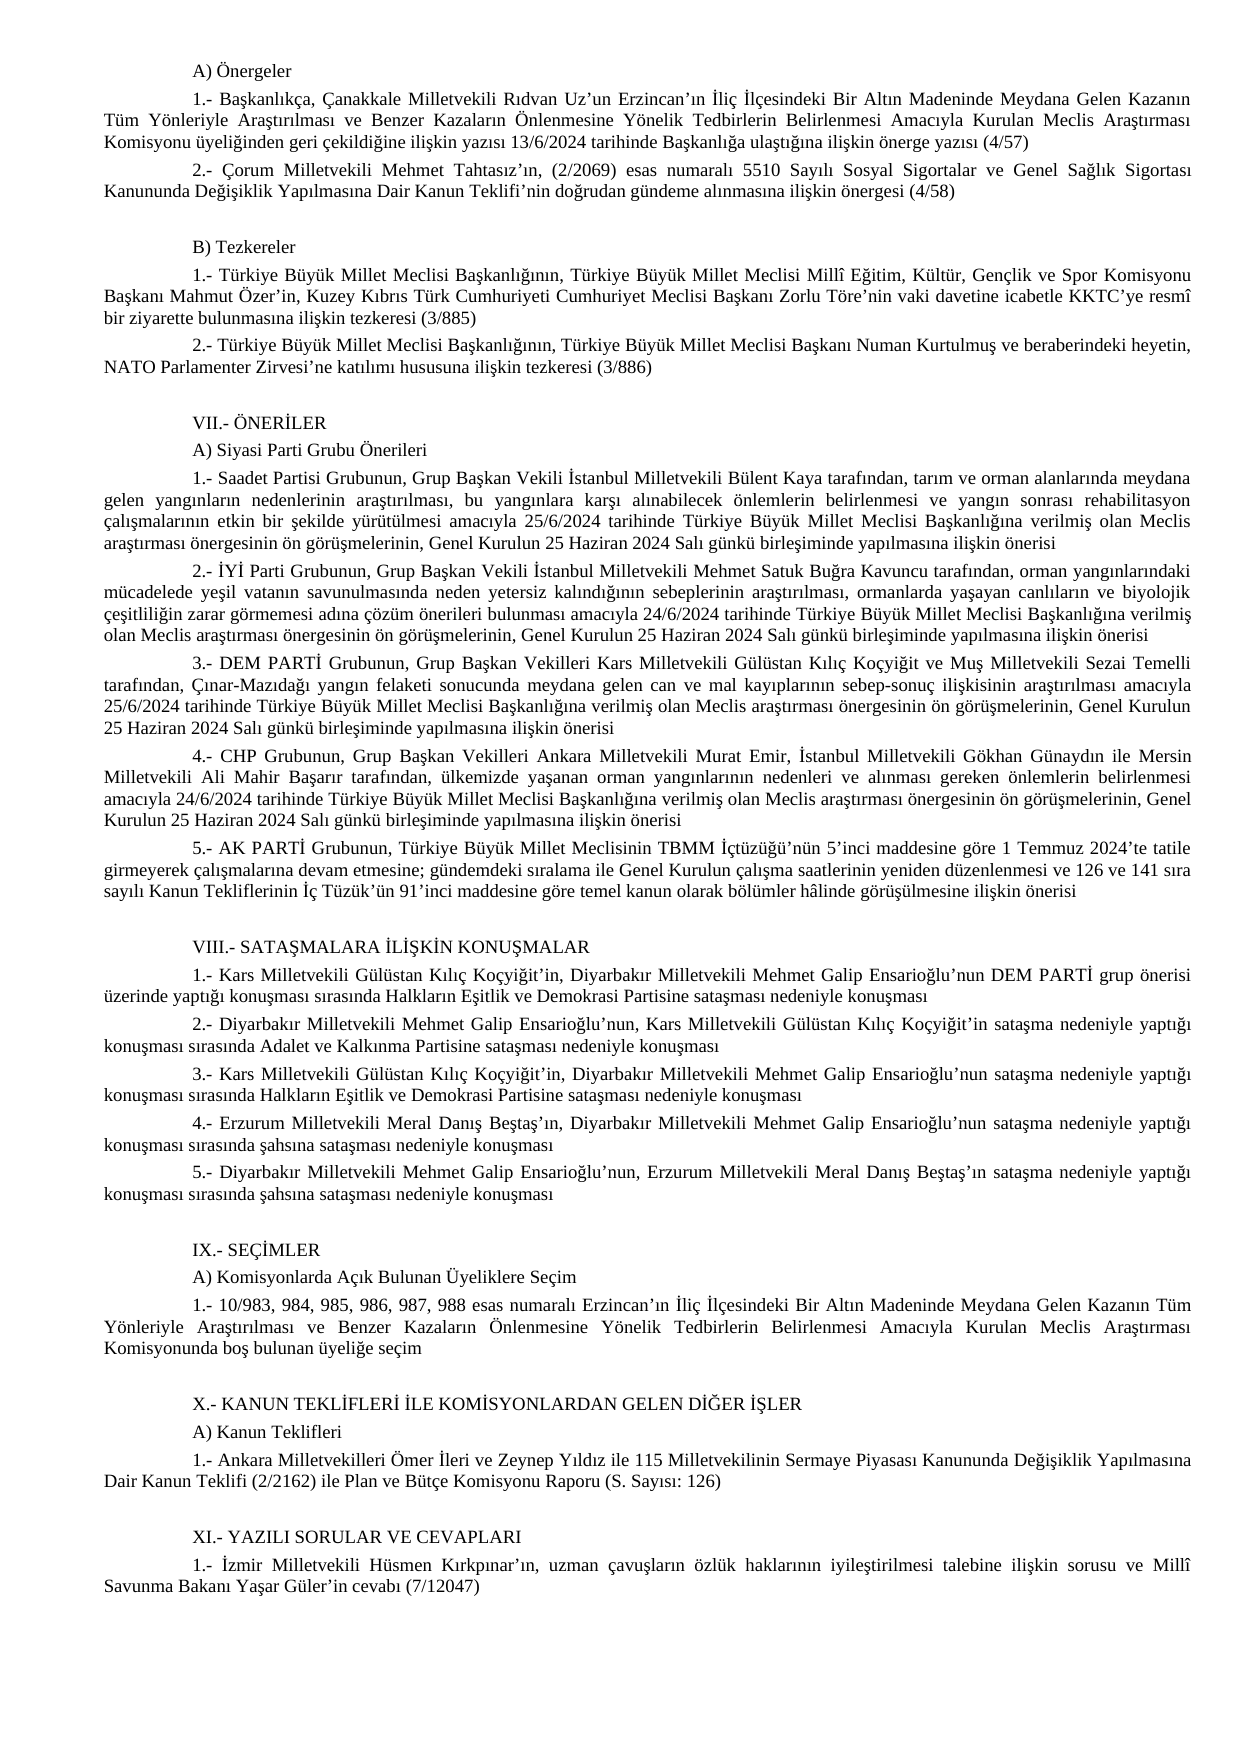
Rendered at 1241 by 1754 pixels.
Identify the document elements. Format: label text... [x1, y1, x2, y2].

text IX.- SEÇİMLER [103, 1238, 1193, 1260]
text 1.- Kars Milletvekili Gülüstan Kılıç Koçyiğit’in, Diyarbakır Milletvekili Mehmet Galip Ensarioğlu’nun DEM PARTİ grup önerisi üzerinde yaptığı konuşması sırasında Halkların Eşitlik ve Demokrasi Partisine sataşması nedeniyle konuşması [103, 964, 1193, 1007]
text 1.- 10/983, 984, 985, 986, 987, 988 esas numaralı Erzincan’ın İliç İlçesindeki Bir Altın Madeninde Meydana Gelen Kazanın Tüm Yönleriyle Araştırılması ve Benzer Kazaların Önlenmesine Yönelik Tedbirlerin Belirlenmesi Amacıyla Kurulan Meclis Araştırması Komisyonunda boş bulunan üyeliğe seçim [103, 1294, 1193, 1359]
text A) Kanun Teklifleri [103, 1421, 1193, 1442]
text 5.- AK PARTİ Grubunun, Türkiye Büyük Millet Meclisinin TBMM İçtüzüğü’nün 5’inci maddesine göre 1 Temmuz 2024’te tatile girmeyerek çalışmalarına devam etmesine; gündemdeki sıralama ile Genel Kurulun çalışma saatlerinin yeniden düzenlenmesi ve 126 ve 141 sıra sayılı Kanun Tekliflerinin İç Tüzük’ün 91’inci maddesine göre temel kanun olarak bölümler hâlinde görüşülmesine ilişkin önerisi [103, 837, 1193, 902]
text 1.- Türkiye Büyük Millet Meclisi Başkanlığının, Türkiye Büyük Millet Meclisi Millî Eğitim, Kültür, Gençlik ve Spor Komisyonu Başkanı Mahmut Özer’in, Kuzey Kıbrıs Türk Cumhuriyeti Cumhuriyet Meclisi Başkanı Zorlu Töre’nin vaki davetine icabetle KKTC’ye resmî bir ziyarette bulunmasına ilişkin tezkeresi (3/885) [103, 263, 1193, 328]
text 2.- Diyarbakır Milletvekili Mehmet Galip Ensarioğlu’nun, Kars Milletvekili Gülüstan Kılıç Koçyiğit’in sataşma nedeniyle yaptığı konuşması sırasında Adalet ve Kalkınma Partisine sataşması nedeniyle konuşması [103, 1013, 1193, 1056]
text XI.- YAZILI SORULAR VE CEVAPLARI [103, 1526, 1193, 1547]
text 4.- CHP Grubunun, Grup Başkan Vekilleri Ankara Milletvekili Murat Emir, İstanbul Milletvekili Gökhan Günaydın ile Mersin Milletvekili Ali Mahir Başarır tarafından, ülkemizde yaşanan orman yangınlarının nedenleri ve alınması gereken önlemlerin belirlenmesi amacıyla 24/6/2024 tarihinde Türkiye Büyük Millet Meclisi Başkanlığına verilmiş olan Meclis araştırması önergesinin ön görüşmelerinin, Genel Kurulun 25 Haziran 2024 Salı günkü birleşiminde yapılmasına ilişkin önerisi [103, 745, 1193, 831]
text 3.- Kars Milletvekili Gülüstan Kılıç Koçyiğit’in, Diyarbakır Milletvekili Mehmet Galip Ensarioğlu’nun sataşma nedeniyle yaptığı konuşması sırasında Halkların Eşitlik ve Demokrasi Partisine sataşması nedeniyle konuşması [103, 1062, 1193, 1106]
text 2.- Çorum Milletvekili Mehmet Tahtasız’ın, (2/2069) esas numaralı 5510 Sayılı Sosyal Sigortalar ve Genel Sağlık Sigortası Kanununda Değişiklik Yapılmasına Dair Kanun Teklifi’nin doğrudan gündeme alınmasına ilişkin önergesi (4/58) [103, 158, 1193, 202]
text 3.- DEM PARTİ Grubunun, Grup Başkan Vekilleri Kars Milletvekili Gülüstan Kılıç Koçyiğit ve Muş Milletvekili Sezai Temelli tarafından, Çınar-Mazıdağı yangın felaketi sonucunda meydana gelen can ve mal kayıplarının sebep-sonuç ilişkisinin araştırılması amacıyla 25/6/2024 tarihinde Türkiye Büyük Millet Meclisi Başkanlığına verilmiş olan Meclis araştırması önergesinin ön görüşmelerinin, Genel Kurulun 25 Haziran 2024 Salı günkü birleşiminde yapılmasına ilişkin önerisi [103, 652, 1193, 738]
text B) Tezkereler [103, 236, 1193, 257]
text VIII.- SATAŞMALARA İLİŞKİN KONUŞMALAR [103, 936, 1193, 957]
text 1.- Saadet Partisi Grubunun, Grup Başkan Vekili İstanbul Milletvekili Bülent Kaya tarafından, tarım ve orman alanlarında meydana gelen yangınların nedenlerinin araştırılması, bu yangınlara karşı alınabilecek önlemlerin belirlenmesi ve yangın sonrası rehabilitasyon çalışmalarının etkin bir şekilde yürütülmesi amacıyla 25/6/2024 tarihinde Türkiye Büyük Millet Meclisi Başkanlığına verilmiş olan Meclis araştırması önergesinin ön görüşmelerinin, Genel Kurulun 25 Haziran 2024 Salı günkü birleşiminde yapılmasına ilişkin önerisi [103, 467, 1193, 553]
text 4.- Erzurum Milletvekili Meral Danış Beştaş’ın, Diyarbakır Milletvekili Mehmet Galip Ensarioğlu’nun sataşma nedeniyle yaptığı konuşması sırasında şahsına sataşması nedeniyle konuşması [103, 1112, 1193, 1155]
text A) Önergeler [103, 60, 1193, 81]
text X.- KANUN TEKLİFLERİ İLE KOMİSYONLARDAN GELEN DİĞER İŞLER [103, 1393, 1193, 1414]
text 1.- Başkanlıkça, Çanakkale Milletvekili Rıdvan Uz’un Erzincan’ın İliç İlçesindeki Bir Altın Madeninde Meydana Gelen Kazanın Tüm Yönleriyle Araştırılması ve Benzer Kazaların Önlenmesine Yönelik Tedbirlerin Belirlenmesi Amacıyla Kurulan Meclis Araştırması Komisyonu üyeliğinden geri çekildiğine ilişkin yazısı 13/6/2024 tarihinde Başkanlığa ulaştığına ilişkin önerge yazısı (4/57) [103, 87, 1193, 152]
text A) Siyasi Parti Grubu Önerileri [103, 439, 1193, 461]
text 2.- Türkiye Büyük Millet Meclisi Başkanlığının, Türkiye Büyük Millet Meclisi Başkanı Numan Kurtulmuş ve beraberindeki heyetin, NATO Parlamenter Zirvesi’ne katılımı hususuna ilişkin tezkeresi (3/886) [103, 334, 1193, 377]
text A) Komisyonlarda Açık Bulunan Üyeliklere Seçim [103, 1266, 1193, 1288]
text 2.- İYİ Parti Grubunun, Grup Başkan Vekili İstanbul Milletvekili Mehmet Satuk Buğra Kavuncu tarafından, orman yangınlarındaki mücadelede yeşil vatanın savunulmasında neden yetersiz kalındığının sebeplerinin araştırılması, ormanlarda yaşayan canlıların ve biyolojik çeşitliliğin zarar görmemesi adına çözüm önerileri bulunması amacıyla 24/6/2024 tarihinde Türkiye Büyük Millet Meclisi Başkanlığına verilmiş olan Meclis araştırması önergesinin ön görüşmelerinin, Genel Kurulun 25 Haziran 2024 Salı günkü birleşiminde yapılmasına ilişkin önerisi [103, 560, 1193, 646]
text 1.- İzmir Milletvekili Hüsmen Kırkpınar’ın, uzman çavuşların özlük haklarının iyileştirilmesi talebine ilişkin sorusu ve Millî Savunma Bakanı Yaşar Güler’in cevabı (7/12047) [103, 1553, 1193, 1597]
text 5.- Diyarbakır Milletvekili Mehmet Galip Ensarioğlu’nun, Erzurum Milletvekili Meral Danış Beştaş’ın sataşma nedeniyle yaptığı konuşması sırasında şahsına sataşması nedeniyle konuşması [103, 1161, 1193, 1204]
text 1.- Ankara Milletvekilleri Ömer İleri ve Zeynep Yıldız ile 115 Milletvekilinin Sermaye Piyasası Kanununda Değişiklik Yapılmasına Dair Kanun Teklifi (2/2162) ile Plan ve Bütçe Komisyonu Raporu (S. Sayısı: 126) [103, 1448, 1193, 1492]
text VII.- ÖNERİLER [103, 412, 1193, 433]
